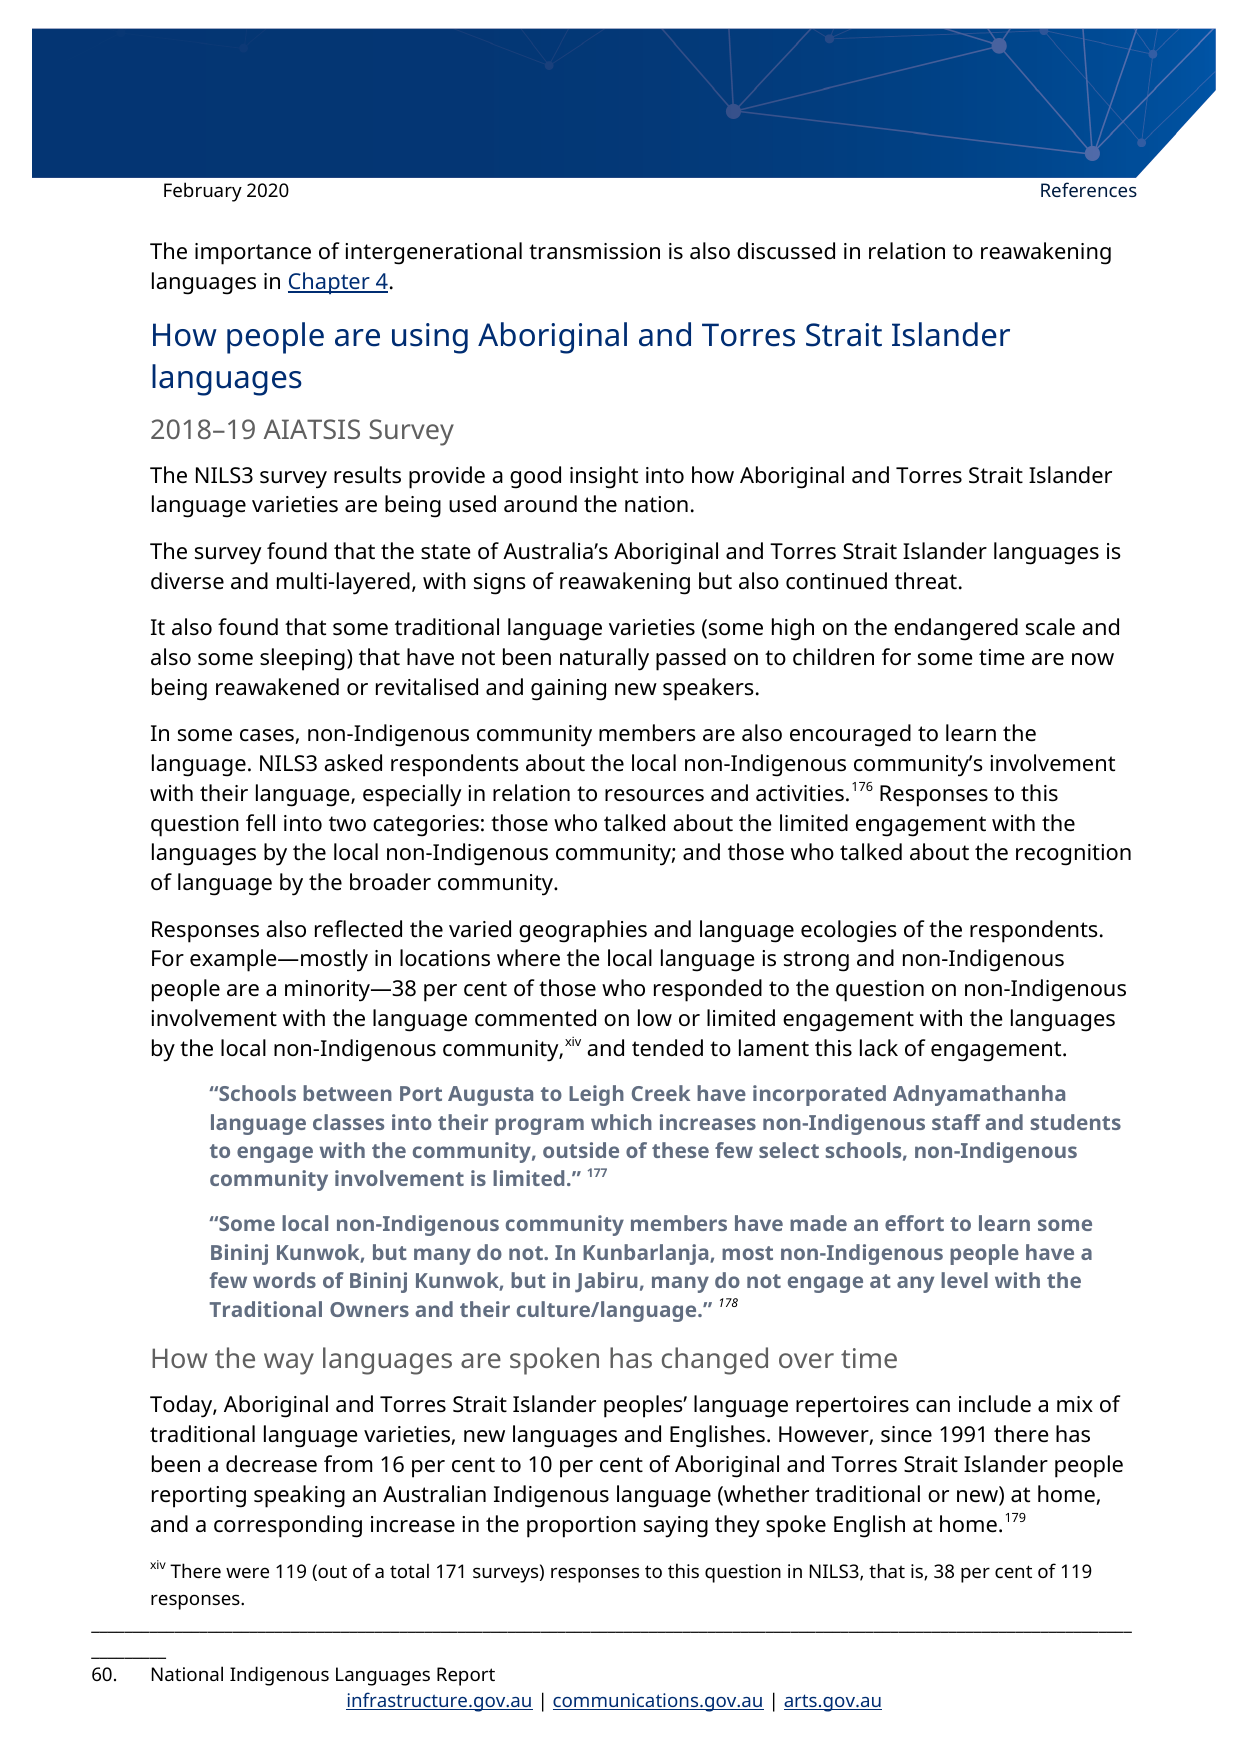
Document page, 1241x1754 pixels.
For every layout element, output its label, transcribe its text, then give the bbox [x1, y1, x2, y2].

text The importance of intergenerational transmission is also discussed in relation to reawakening languages in Chapter 4. [150, 236, 1137, 296]
text The survey found that the state of Australia’s Aboriginal and Torres Strait Islander languages is diverse and multi-layered, with signs of reawakening but also continued threat. [150, 536, 1137, 595]
text It also found that some traditional language varieties (some high on the endangered scale and also some sleeping) that have not been naturally passed on to children for some time are now being reawakened or revitalised and gaining new speakers. [150, 612, 1137, 701]
text “Some local non-Indigenous community members have made an effort to learn some Bininj Kunwok, but many do not. In Kunbarlanja, most non-Indigenous people have a few words of Bininj Kunwok, but in Jabiru, many do not engage at any level with the Traditional Owners and their culture/language.” [209, 1209, 1137, 1323]
picture [2, 0, 1241, 178]
subtitle 2018–19 AIATSIS Survey [150, 410, 1137, 447]
text “Schools between Port Augusta to Leigh Creek have incorporated Adnyamathanha language classes into their program which increases non-Indigenous staff and students to engage with the community, outside of these few select schools, non-Indigenous community involvement is limited.” [209, 1079, 1137, 1193]
text Today, Aboriginal and Torres Strait Islander peoples’ language repertoires can include a mix of traditional language varieties, new languages and Englishes. However, since 1991 there has been a decrease from 16 per cent to 10 per cent of Aboriginal and Torres Strait Islander people reporting speaking an Australian Indigenous language (whether traditional or new) at home, and a corresponding increase in the proportion saying they spoke English at home. [150, 1389, 1137, 1538]
subtitle How people are using Aboriginal and Torres Strait Islander languages [150, 312, 1137, 398]
text In some cases, non-Indigenous community members are also encouraged to learn the language. NILS3 asked respondents about the local non-Indigenous community’s involvement with their language, especially in relation to resources and activities. Responses to this question fell into two categories: those who talked about the limited engagement with the languages by the local non-Indigenous community; and those who talked about the recognition of language by the broader community. [150, 718, 1137, 897]
text Responses also reflected the varied geographies and language ecologies of the respondents. For example—mostly in locations where the local language is strong and non-Indigenous people are a minority—38 per cent of those who responded to the question on non-Indigenous involvement with the language commented on low or limited engagement with the languages by the local non-Indigenous community, and tended to lament this lack of engagement. [150, 913, 1137, 1062]
text The NILS3 survey results provide a good insight into how Aboriginal and Torres Strait Islander language varieties are being used around the nation. [150, 459, 1137, 519]
subtitle How the way languages are spoken has changed over time [150, 1340, 1137, 1377]
